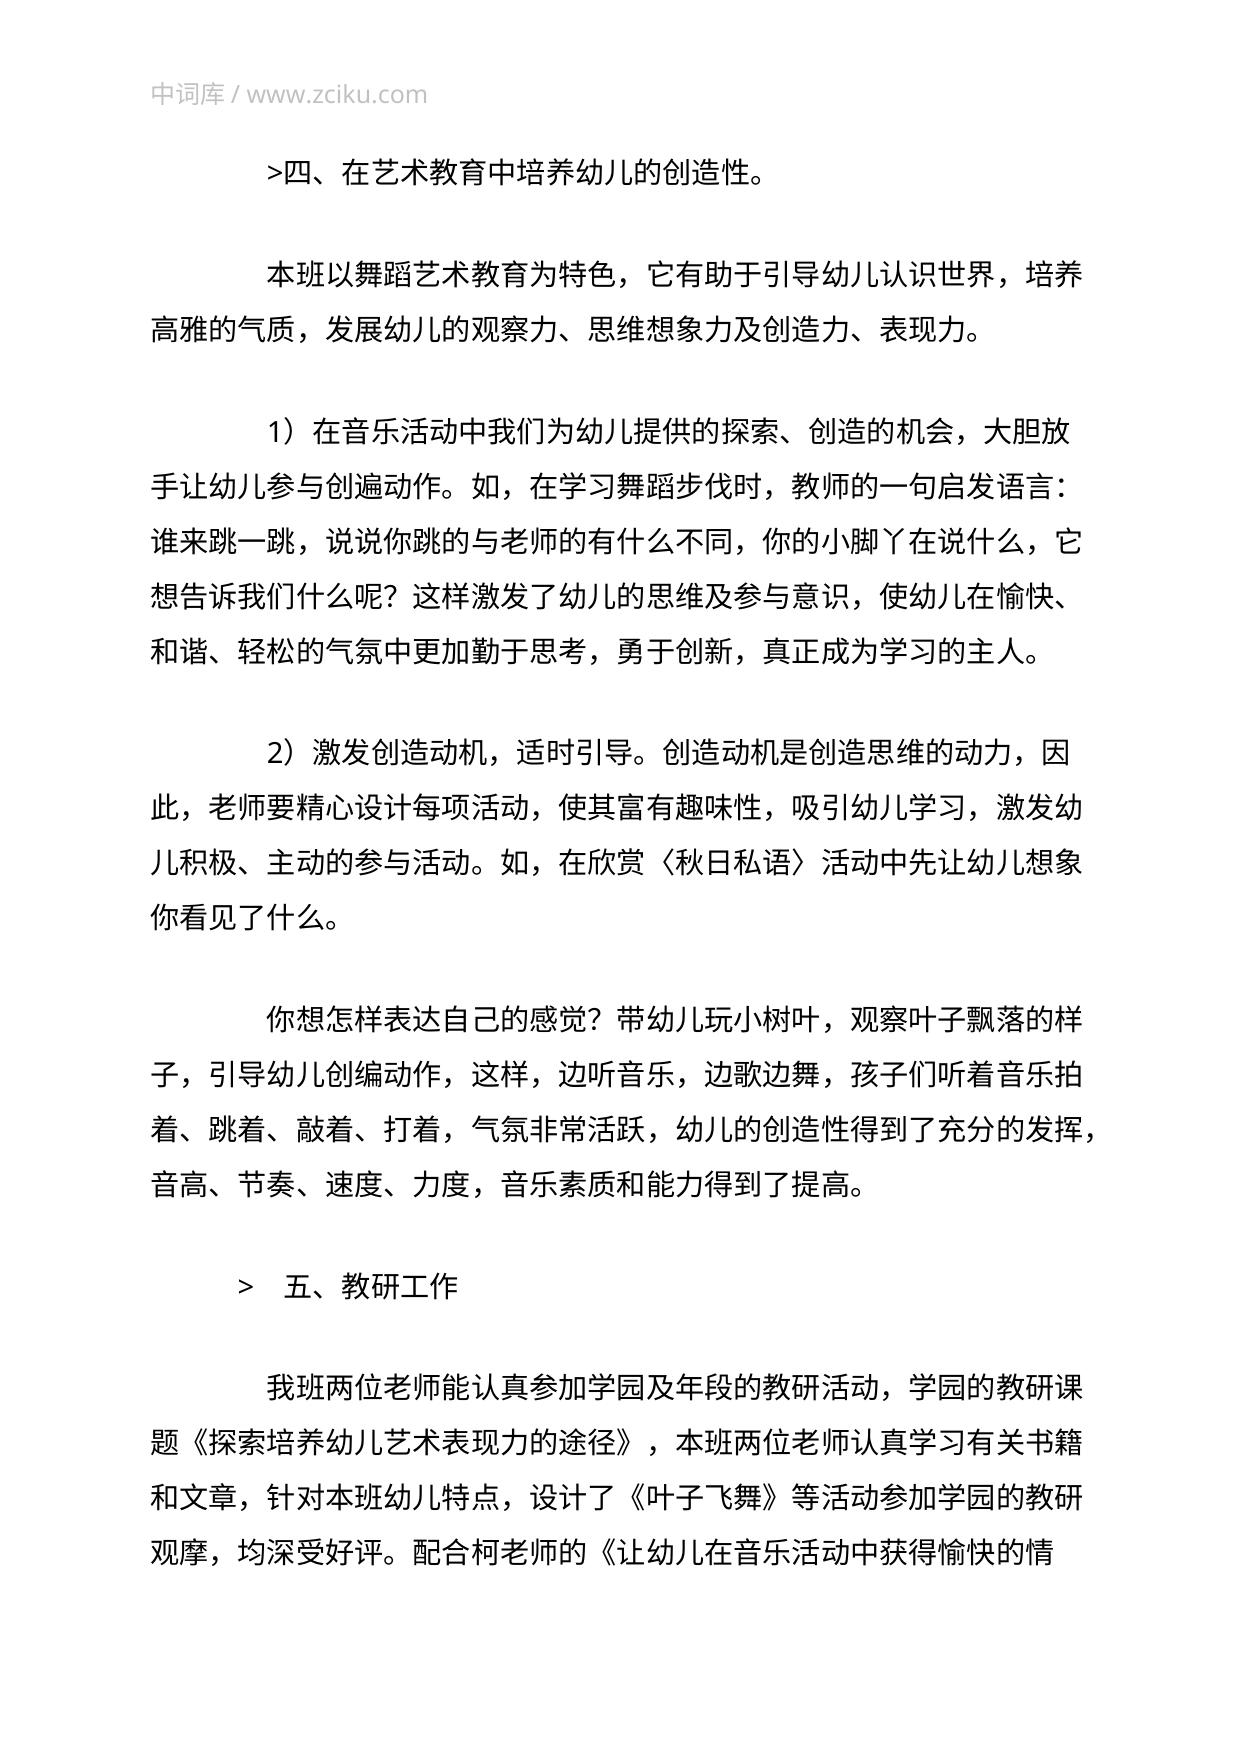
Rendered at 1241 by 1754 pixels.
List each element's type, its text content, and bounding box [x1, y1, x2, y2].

text > 五、教研工作 [150, 1263, 1090, 1306]
text >四、在艺术教育中培养幼儿的创造性。 [150, 150, 1090, 192]
text 1）在音乐活动中我们为幼儿提供的探索、创造的机会，大胆放手让幼儿参与创遍动作。如，在学习舞蹈步伐时，教师的一句启发语言：谁来跳一跳，说说你跳的与老师的有什么不同，你的小脚丫在说什么，它想告诉我们什么呢？这样激发了幼儿的思维及参与意识，使幼儿在愉快、和谐、轻松的气氛中更加勤于思考，勇于创新，真正成为学习的主人。 [150, 409, 1090, 671]
text 本班以舞蹈艺术教育为特色，它有助于引导幼儿认识世界，培养高雅的气质，发展幼儿的观察力、思维想象力及创造力、表现力。 [150, 252, 1090, 349]
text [150, 1365, 1090, 1572]
text 你想怎样表达自己的感觉？带幼儿玩小树叶，观察叶子飘落的样子，引导幼儿创编动作，这样，边听音乐，边歌边舞，孩子们听着音乐拍着、跳着、敲着、打着，气氛非常活跃，幼儿的创造性得到了充分的发挥，音高、节奏、速度、力度，音乐素质和能力得到了提高。 [150, 997, 1090, 1204]
text 2）激发创造动机，适时引导。创造动机是创造思维的动力，因此，老师要精心设计每项活动，使其富有趣味性，吸引幼儿学习，激发幼儿积极、主动的参与活动。如，在欣赏〈秋日私语〉活动中先让幼儿想象你看见了什么。 [150, 730, 1090, 937]
